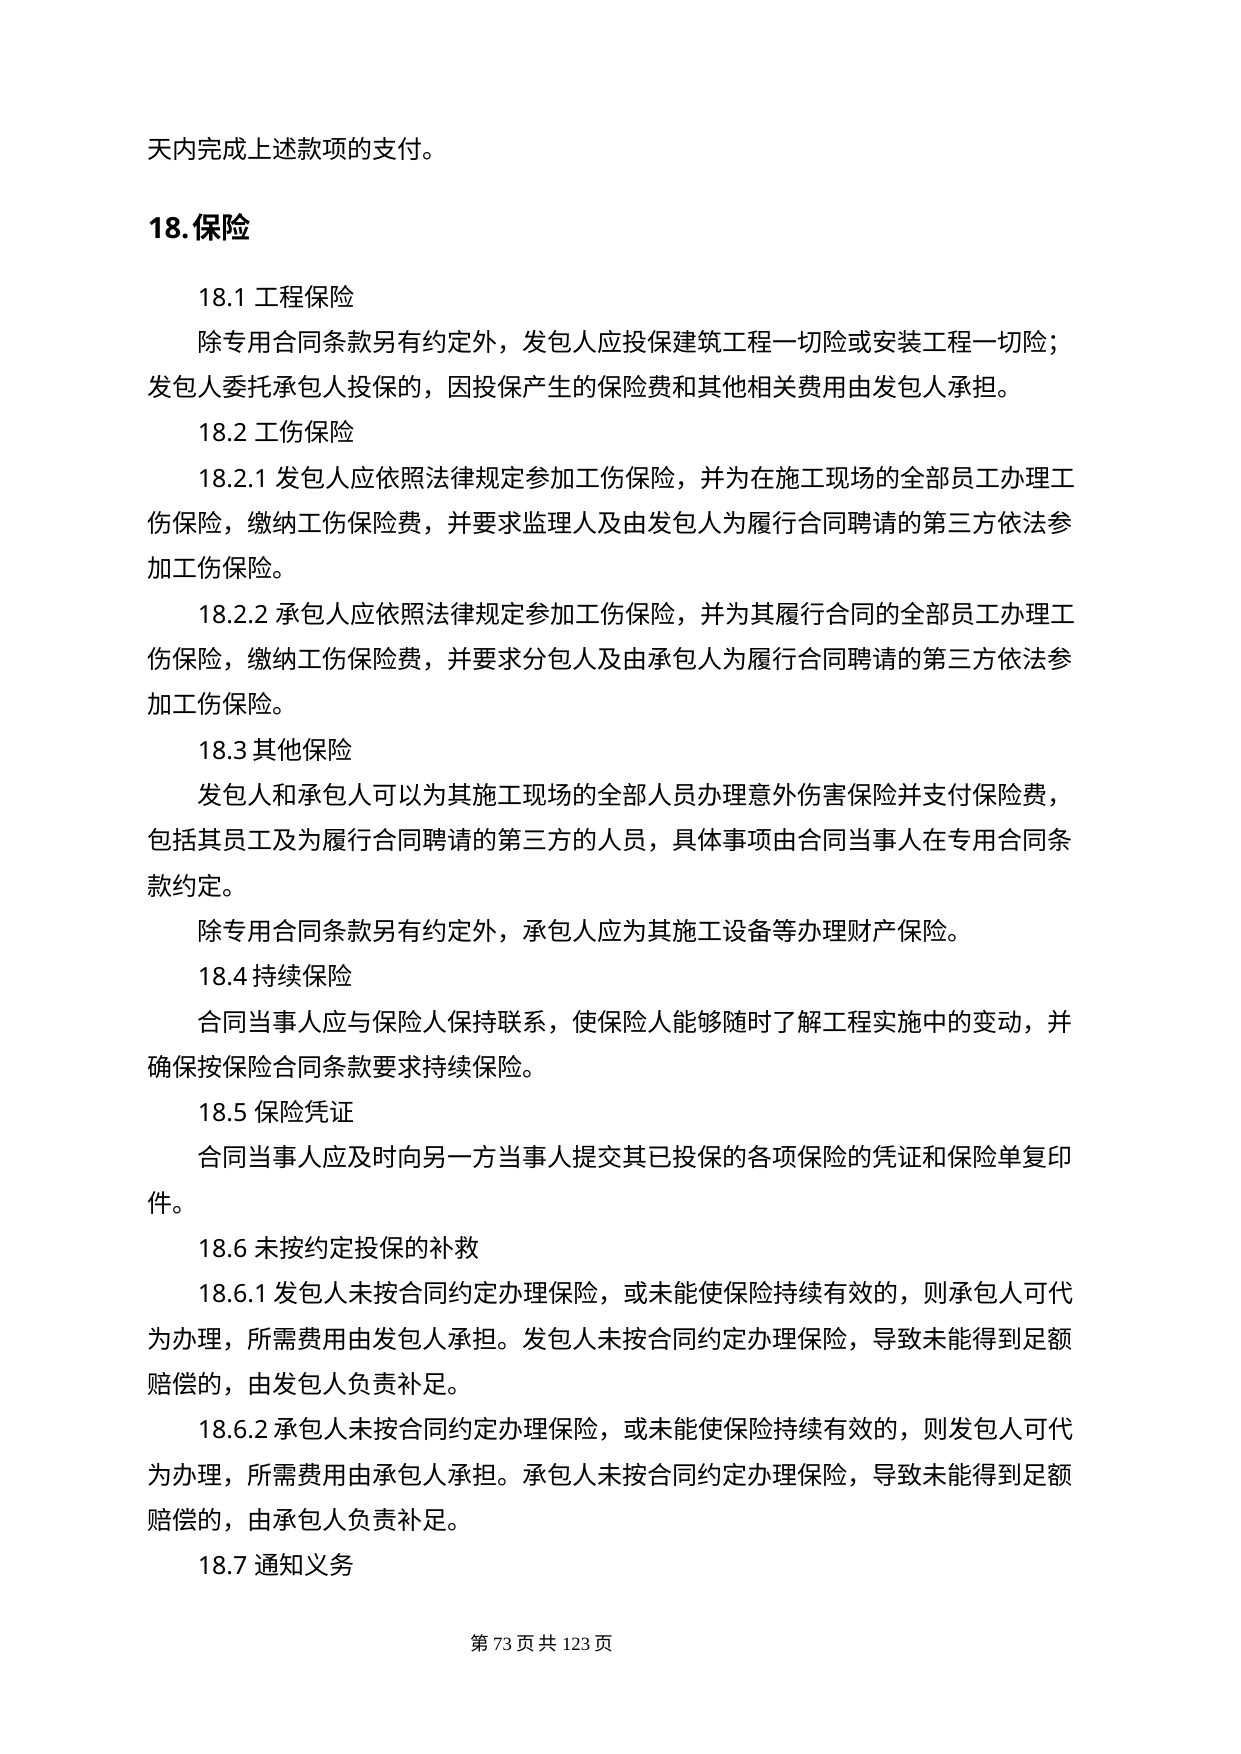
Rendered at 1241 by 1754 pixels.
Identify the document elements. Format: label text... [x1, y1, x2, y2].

text 18.6.2承包人未按合同约定办理保险，或未能使保险持续有效的，则发包人可代为办理，所需费用由承包人承担。承包人未按合同约定办理保险，导致未能得到足额赔偿的，由承包人负责补足。 [148, 1410, 1092, 1537]
text 18.6 未按约定投保的补救 [148, 1228, 1092, 1265]
text 18.5 保险凭证 [148, 1093, 1092, 1129]
text 18.7 通知义务 [148, 1546, 1092, 1582]
text 18.2.2 承包人应依照法律规定参加工伤保险，并为其履行合同的全部员工办理工伤保险，缴纳工伤保险费，并要求分包人及由承包人为履行合同聘请的第三方依法参加工伤保险。 [148, 594, 1092, 721]
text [148, 130, 1092, 166]
text 18.1 工程保险 [148, 277, 1092, 313]
text 18.2.1 发包人应依照法律规定参加工伤保险，并为在施工现场的全部员工办理工伤保险，缴纳工伤保险费，并要求监理人及由发包人为履行合同聘请的第三方依法参加工伤保险。 [148, 458, 1092, 585]
text 除专用合同条款另有约定外，承包人应为其施工设备等办理财产保险。 [148, 911, 1092, 948]
text 合同当事人应及时向另一方当事人提交其已投保的各项保险的凭证和保险单复印件。 [148, 1138, 1092, 1219]
subtitle 保险 [148, 204, 1092, 247]
text 18.3其他保险 [148, 730, 1092, 766]
text 18.4持续保险 [148, 957, 1092, 993]
text 18.2 工伤保险 [148, 413, 1092, 449]
text 18.6.1发包人未按合同约定办理保险，或未能使保险持续有效的，则承包人可代为办理，所需费用由发包人承担。发包人未按合同约定办理保险，导致未能得到足额赔偿的，由发包人负责补足。 [148, 1274, 1092, 1401]
text 合同当事人应与保险人保持联系，使保险人能够随时了解工程实施中的变动，并确保按保险合同条款要求持续保险。 [148, 1002, 1092, 1083]
text 发包人和承包人可以为其施工现场的全部人员办理意外伤害保险并支付保险费，包括其员工及为履行合同聘请的第三方的人员，具体事项由合同当事人在专用合同条款约定。 [148, 775, 1092, 902]
text 除专用合同条款另有约定外，发包人应投保建筑工程一切险或安装工程一切险；发包人委托承包人投保的，因投保产生的保险费和其他相关费用由发包人承担。 [148, 322, 1092, 404]
